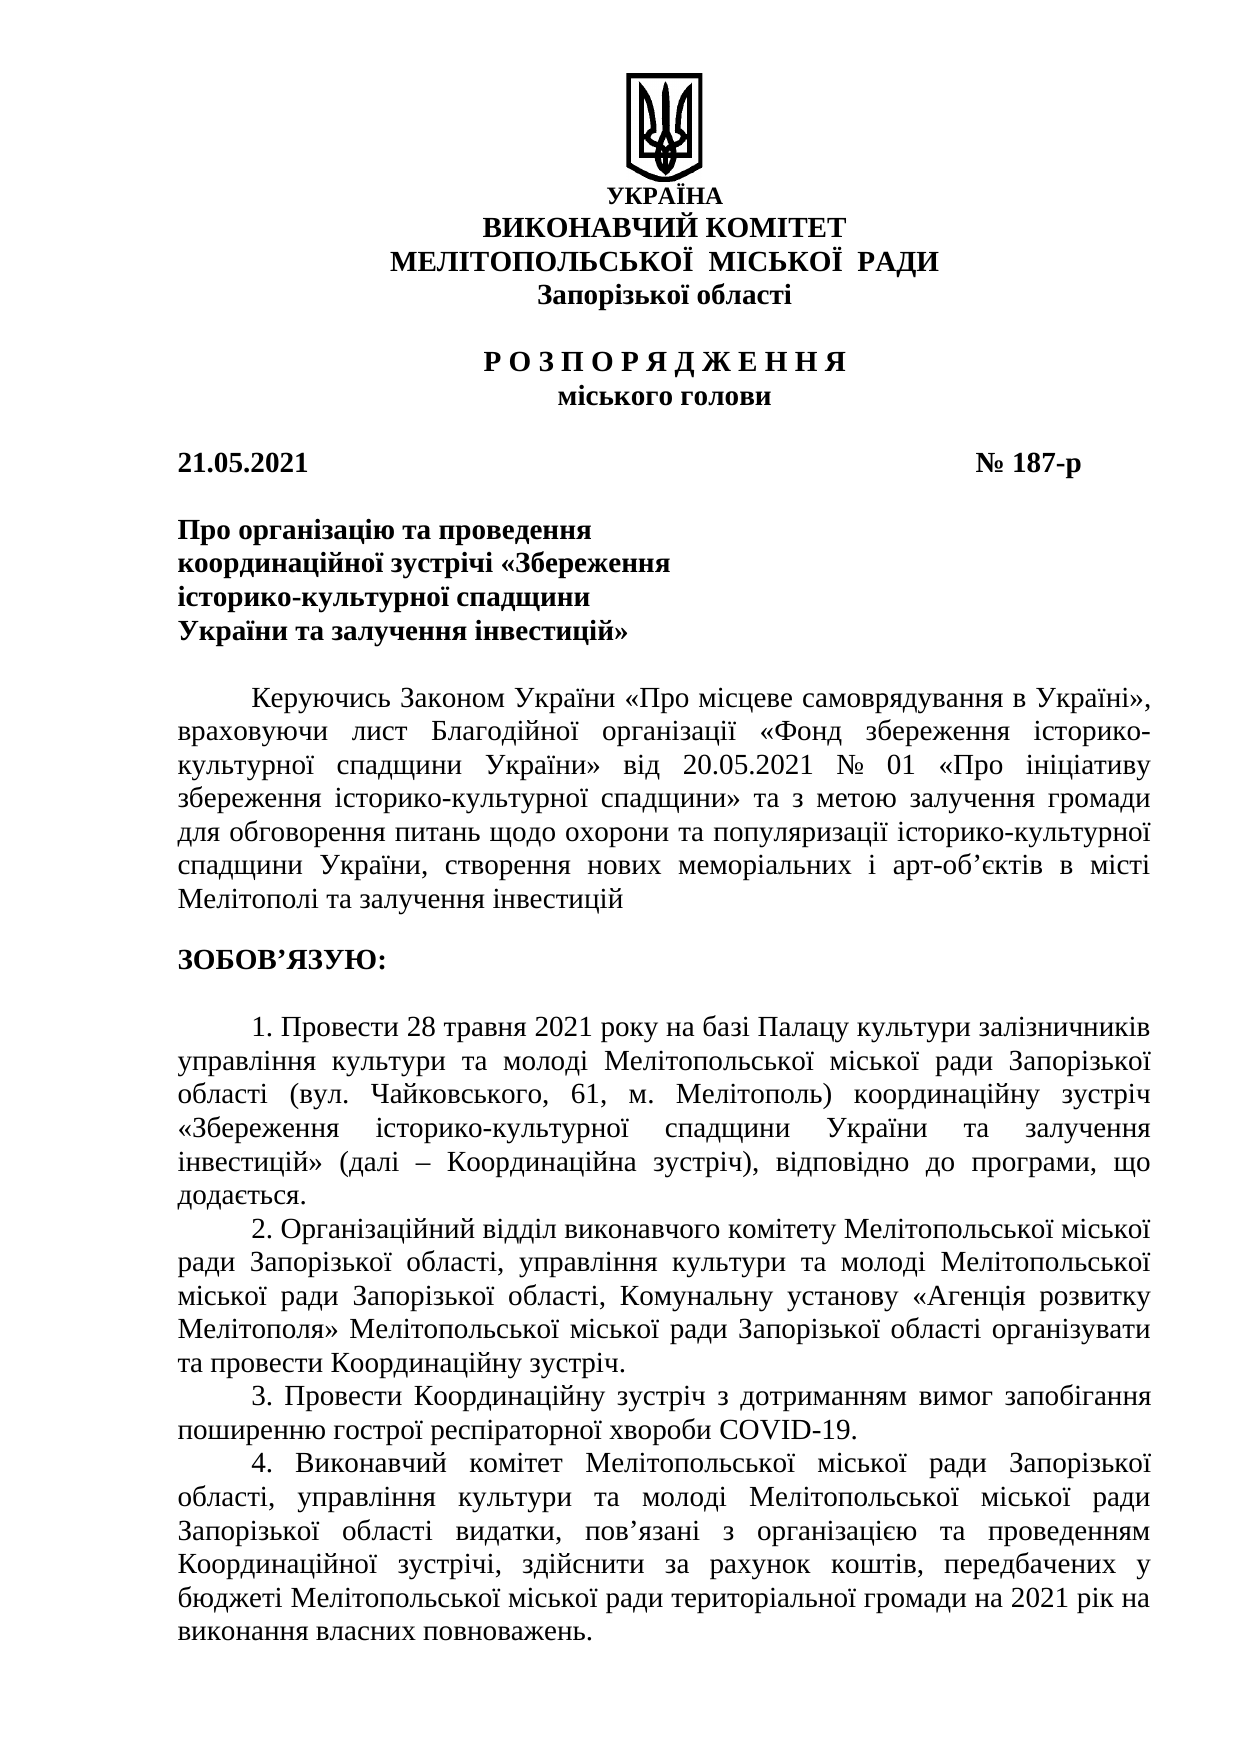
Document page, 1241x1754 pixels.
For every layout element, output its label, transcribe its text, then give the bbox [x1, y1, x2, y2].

picture [626, 73, 703, 182]
text МЕЛІТОПОЛЬСЬКОЇ МІСЬКОЇ РАДИ [177, 244, 1152, 277]
text історико-культурної спадщини [177, 579, 1152, 613]
text 1. Провести 28 травня 2021 року на базі Палацу культури залізничників управління культури та молоді Мелітопольської міської ради Запорізької області (вул. Чайковського, 61, м. Мелітополь) координаційну зустріч «Збереження історико-культурної спадщини України та залучення інвестицій» (далі – Координаційна зустріч), відповідно до програми, що додається. [177, 1009, 1152, 1211]
text ЗОБОВ’ЯЗУЮ: [177, 942, 1152, 976]
text координаційної зустрічі «Збереження [177, 546, 1152, 579]
text Запорізької області [177, 277, 1152, 311]
text 4. Виконавчий комітет Мелітопольської міської ради Запорізької області, управління культури та молоді Мелітопольської міської ради Запорізької області видатки, пов’язані з організацією та проведенням Координаційної зустрічі, здійснити за рахунок коштів, передбачених у бюджеті Мелітопольської міської ради територіальної громади на 2021 рік на виконання власних повноважень. [177, 1446, 1152, 1647]
text Р О З П О Р Я Д Ж Е Н Н Я [177, 344, 1152, 378]
text УКРАЇНА [177, 181, 1152, 210]
text України та залучення інвестицій» [177, 613, 1152, 646]
text Про організацію та проведення [177, 512, 1152, 546]
text міського голови [177, 378, 1152, 411]
text 3. Провести Координаційну зустріч з дотриманням вимог запобігання поширенню гострої респіраторної хвороби COVID-19. [177, 1378, 1152, 1446]
text ВИКОНАВЧИЙ КОМІТЕТ [177, 210, 1152, 244]
text 2. Організаційний відділ виконавчого комітету Мелітопольської міської ради Запорізької області, управління культури та молоді Мелітопольської міської ради Запорізької області, Комунальну установу «Агенція розвитку Мелітополя» Мелітопольської міської ради Запорізької області організувати та провести Координаційну зустріч. [177, 1211, 1152, 1378]
text 21.05.2021 № 187-р [177, 445, 1152, 478]
text Керуючись Законом України «Про місцеве самоврядування в Україні», враховуючи лист Благодійної організації «Фонд збереження історико-культурної спадщини України» від 20.05.2021 № 01 «Про ініціативу збереження історико-культурної спадщини» та з метою залучення громади для обговорення питань щодо охорони та популяризації історико-культурної спадщини України, створення нових меморіальних і арт-об’єктів в місті Мелітополі та залучення інвестицій [177, 680, 1152, 914]
